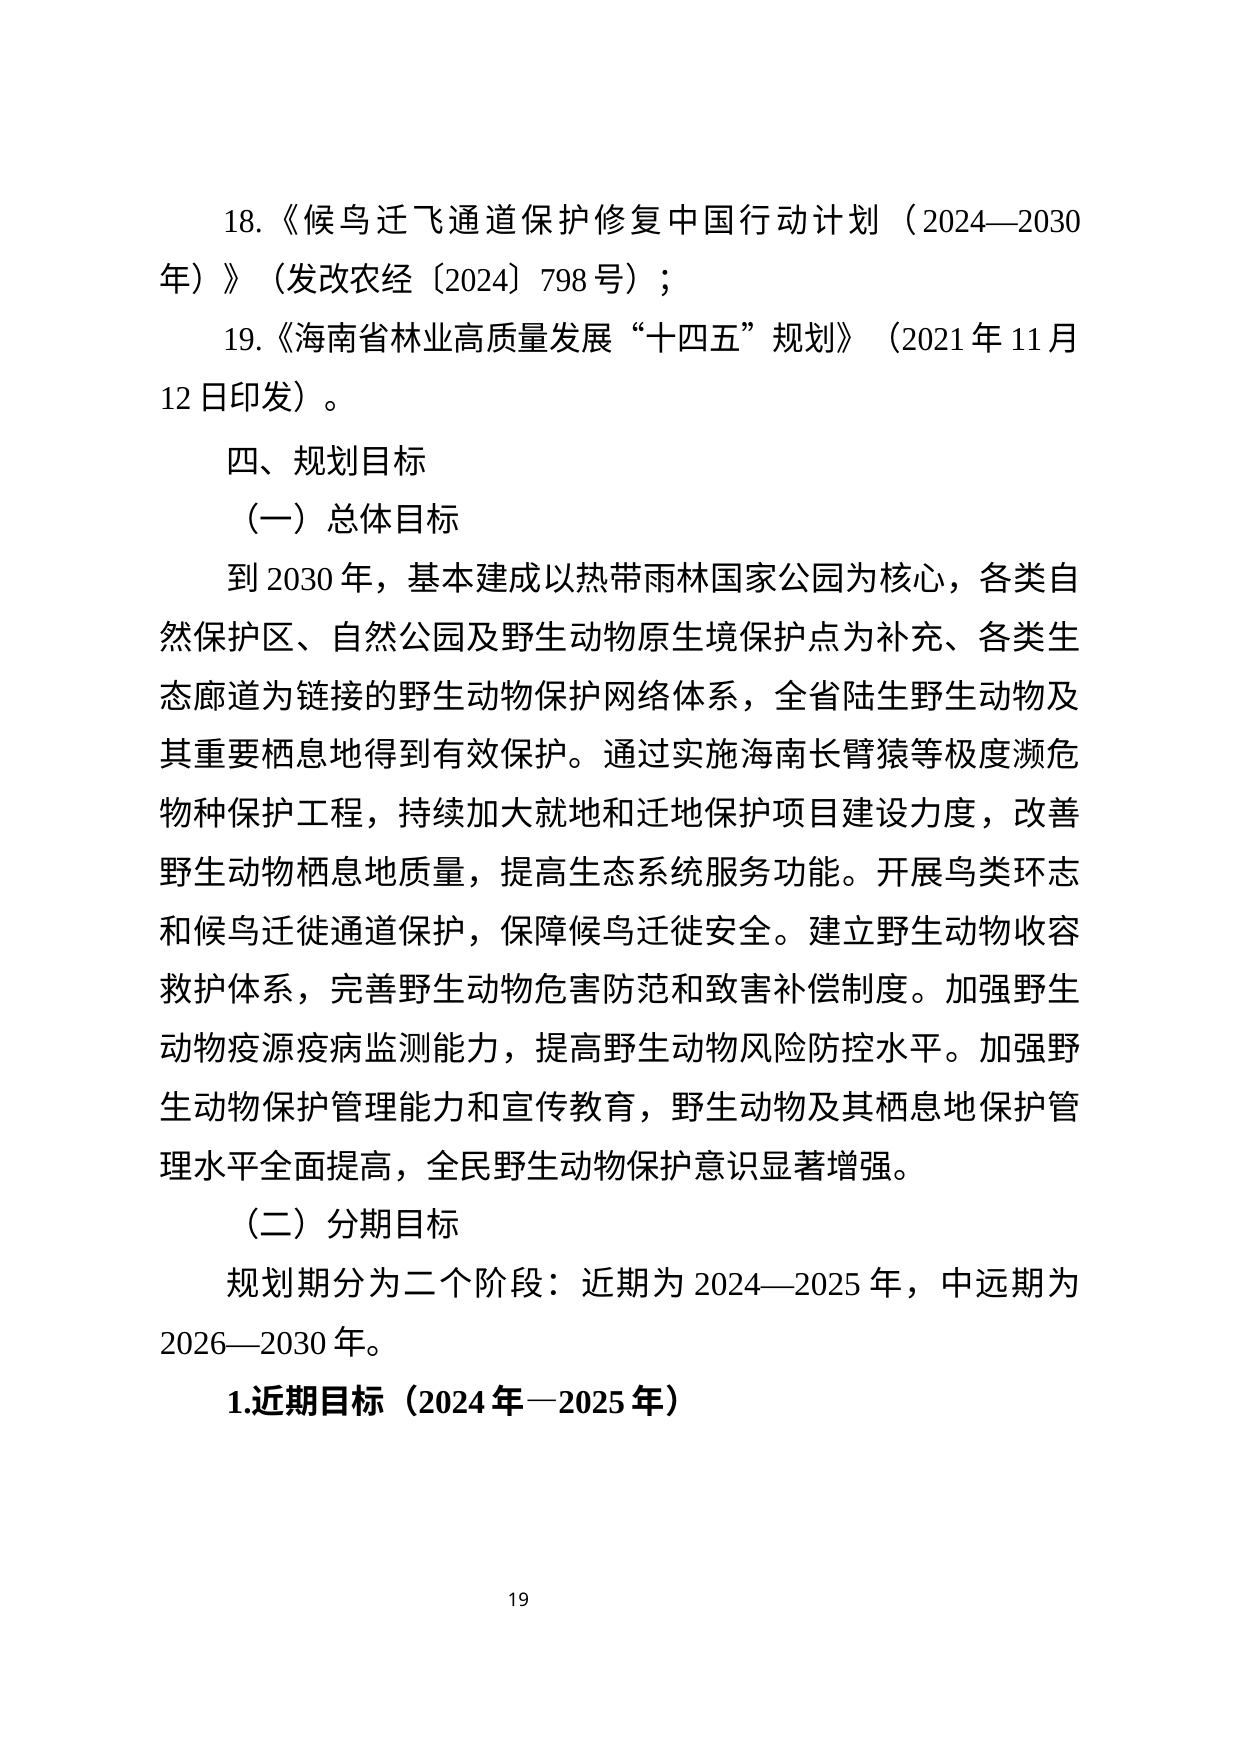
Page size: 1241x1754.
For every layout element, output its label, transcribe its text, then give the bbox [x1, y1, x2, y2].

subtitle （一）总体目标 [159, 488, 1081, 547]
subtitle 四、规划目标 [159, 429, 1081, 488]
text 19.《海南省林业高质量发展“十四五”规划》（2021年11月12日印发）。 [159, 306, 1081, 424]
text 到2030年，基本建成以热带雨林国家公园为核心，各类自然保护区、自然公园及野生动物原生境保护点为补充、各类生态廊道为链接的野生动物保护网络体系，全省陆生野生动物及其重要栖息地得到有效保护。通过实施海南长臂猿等极度濒危物种保护工程，持续加大就地和迁地保护项目建设力度，改善野生动物栖息地质量，提高生态系统服务功能。开展鸟类环志和候鸟迁徙通道保护，保障候鸟迁徙安全。建立野生动物收容救护体系，完善野生动物危害防范和致害补偿制度。加强野生动物疫源疫病监测能力，提高野生动物风险防控水平。加强野生动物保护管理能力和宣传教育，野生动物及其栖息地保护管理水平全面提高，全民野生动物保护意识显著增强。 [159, 547, 1081, 1193]
text 1.近期目标（2024年—2025年） [159, 1369, 1081, 1428]
subtitle （二）分期目标 [159, 1193, 1081, 1252]
text 规划期分为二个阶段：近期为2024—2025年，中远期为2026—2030年。 [159, 1252, 1081, 1369]
text 18.《候鸟迁飞通道保护修复中国行动计划（2024—2030年）》（发改农经〔2024〕798号）； [159, 189, 1081, 306]
